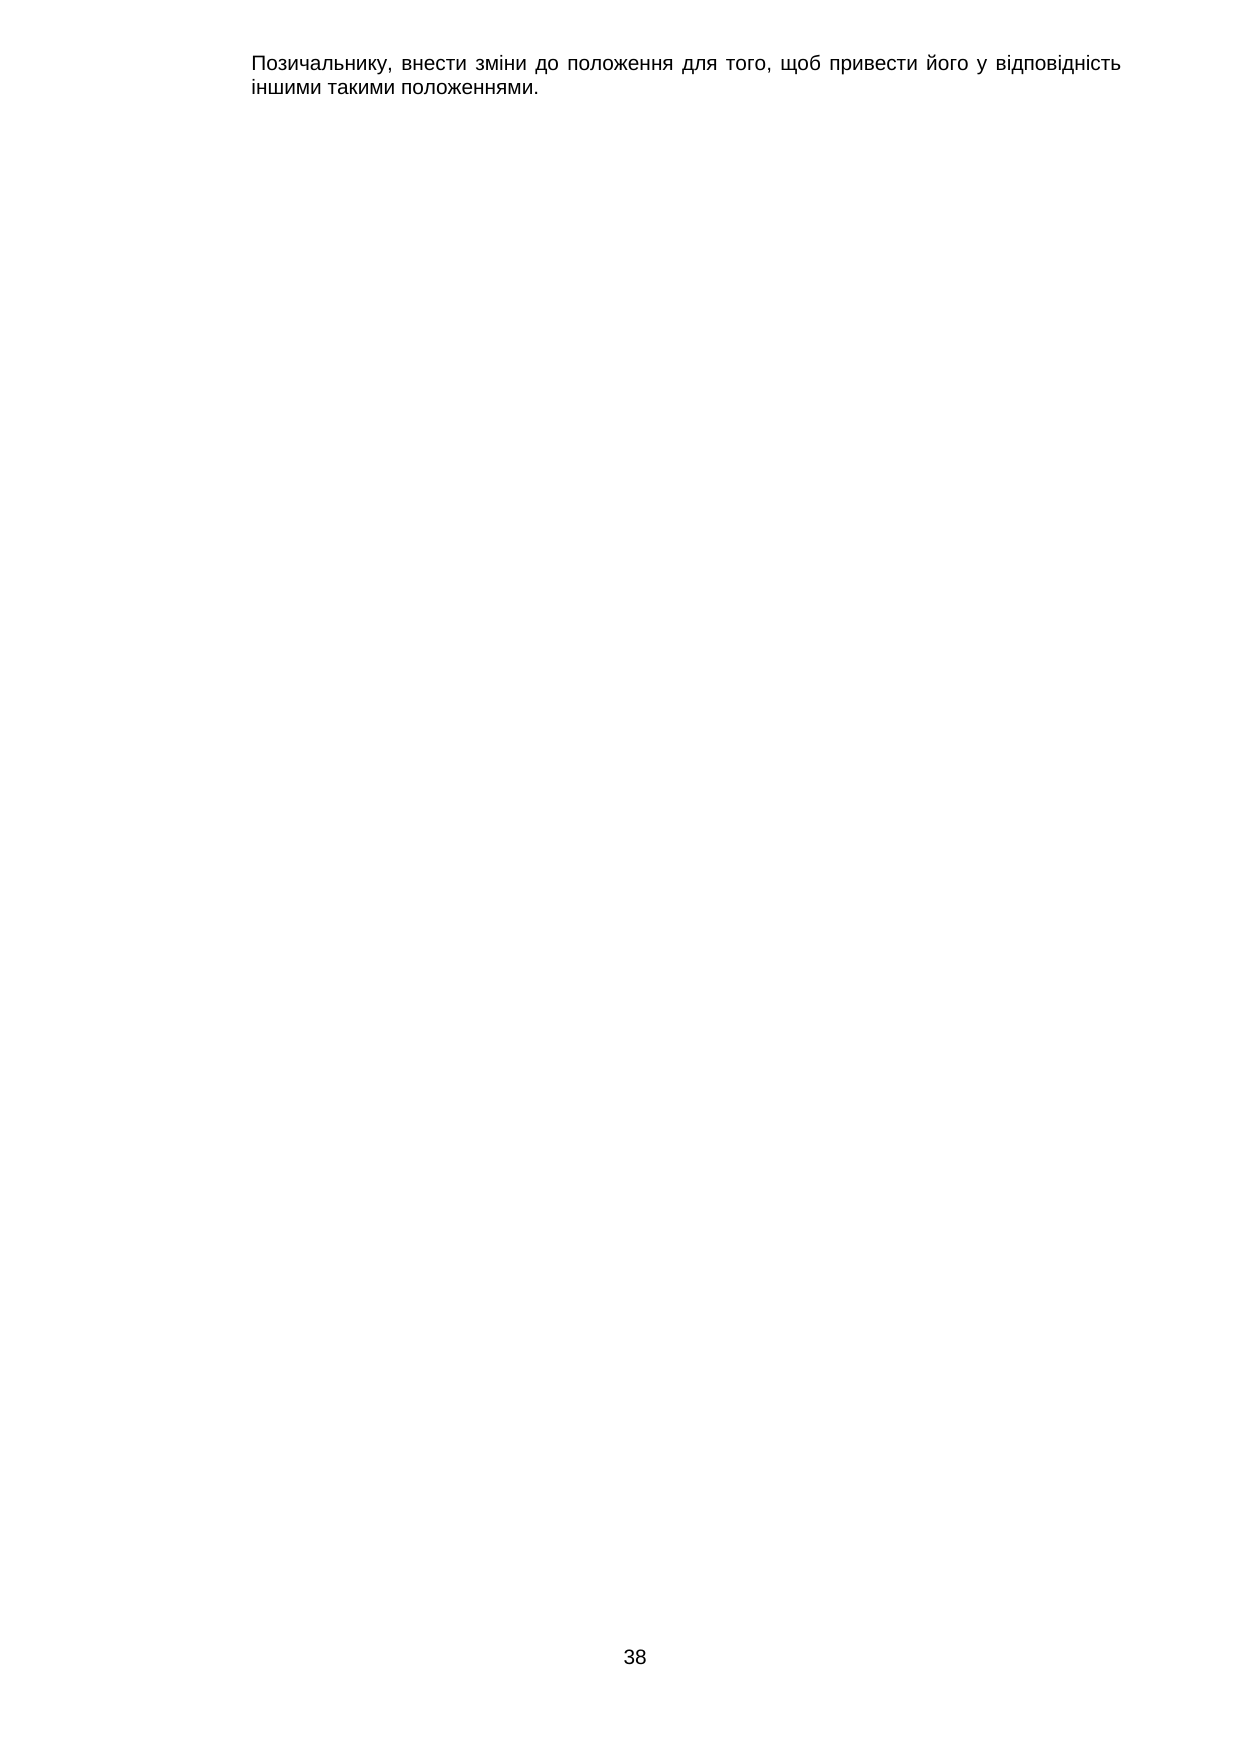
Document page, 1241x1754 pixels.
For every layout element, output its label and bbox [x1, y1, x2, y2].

text [192, 51, 1122, 99]
